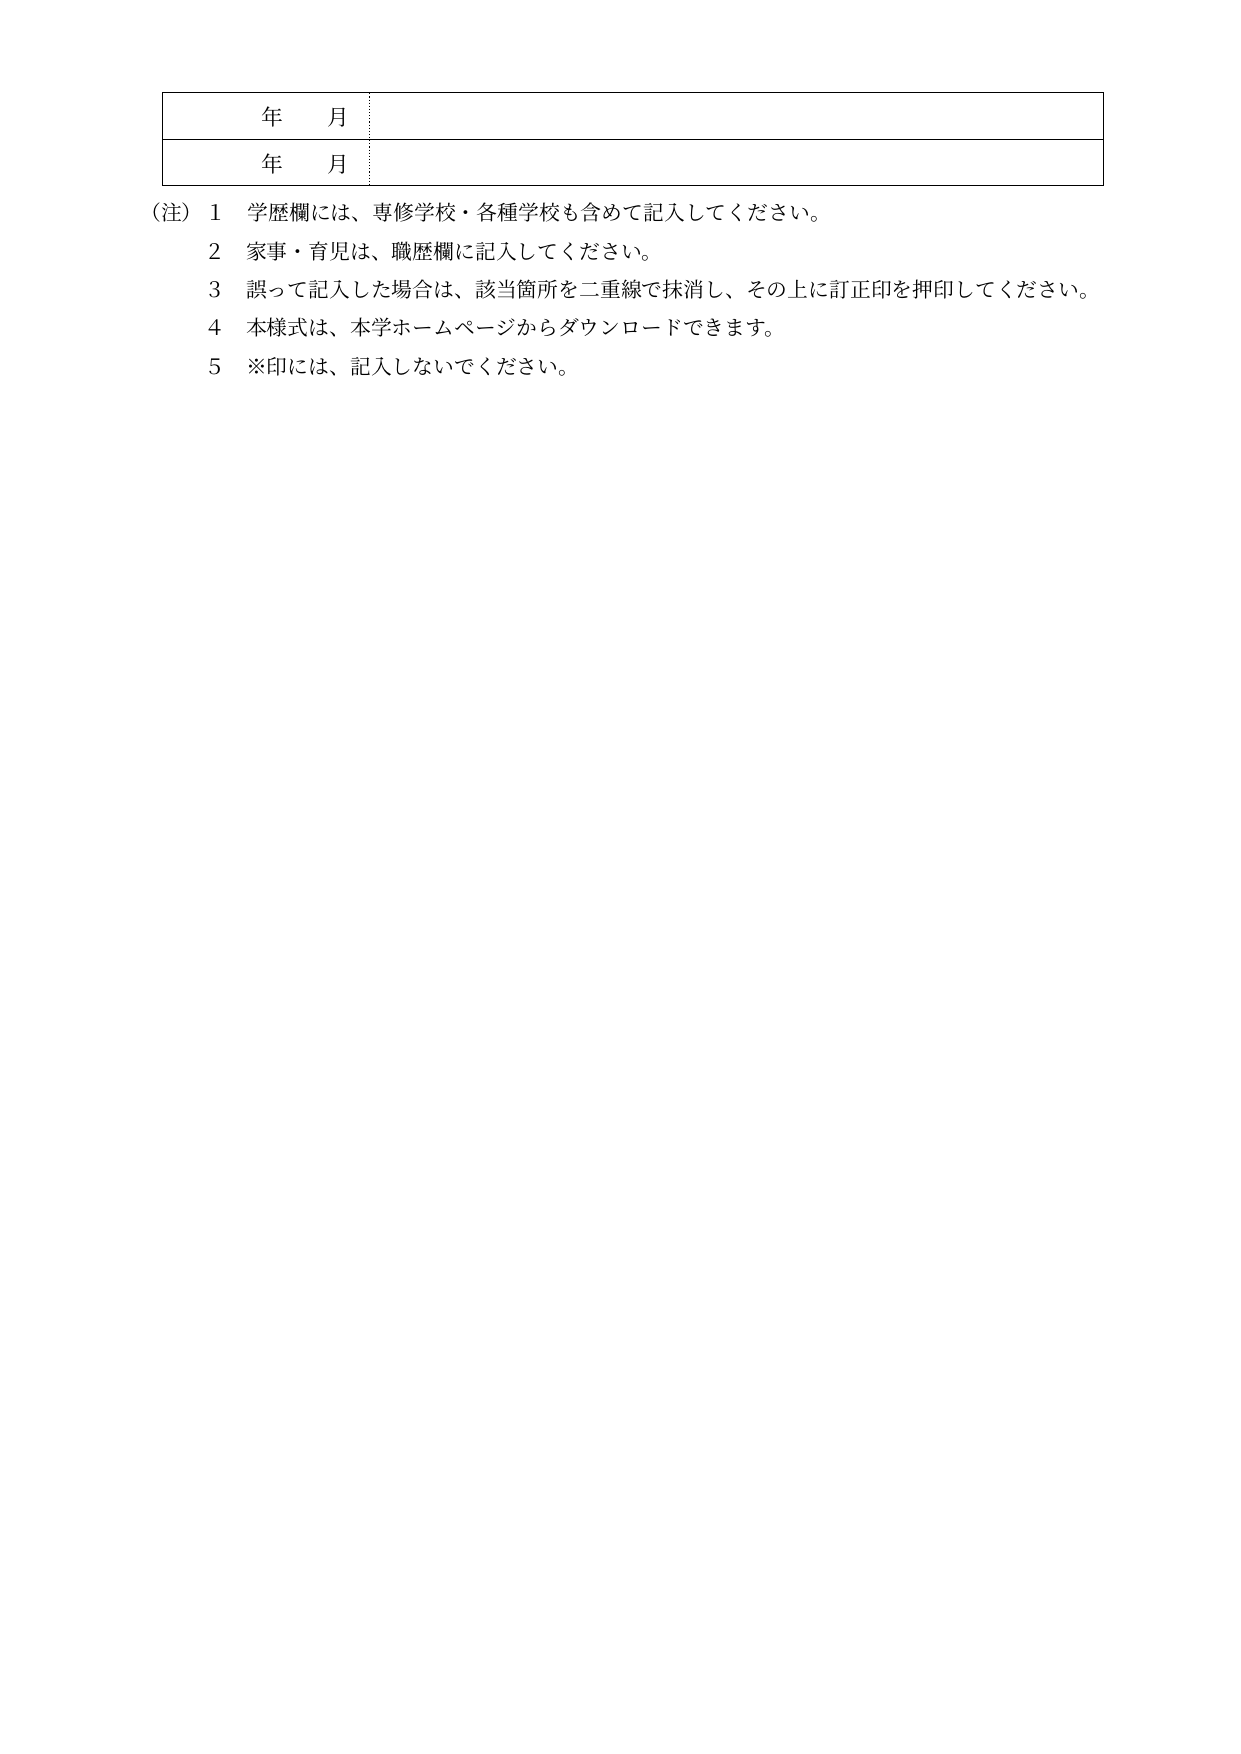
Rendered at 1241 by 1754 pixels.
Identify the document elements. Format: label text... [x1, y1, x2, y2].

table_cell 年 月 [163, 93, 369, 139]
text ４ 本様式は、本学ホームページからダウンロードできます。 [118, 308, 1181, 346]
table_cell [369, 93, 1103, 139]
text ３ 誤って記入した場合は、該当箇所を二重線で抹消し、その上に訂正印を押印してください。 [118, 269, 1181, 308]
table_cell 年 月 [163, 140, 369, 185]
text （注） １ 学歴欄には、専修学校・各種学校も含めて記入してください。 [118, 193, 1181, 231]
text ２ 家事・育児は、職歴欄に記入してください。 [118, 231, 1181, 269]
text ５ ※印には、記入しないでください。 [118, 346, 1181, 384]
table_cell [369, 140, 1103, 185]
